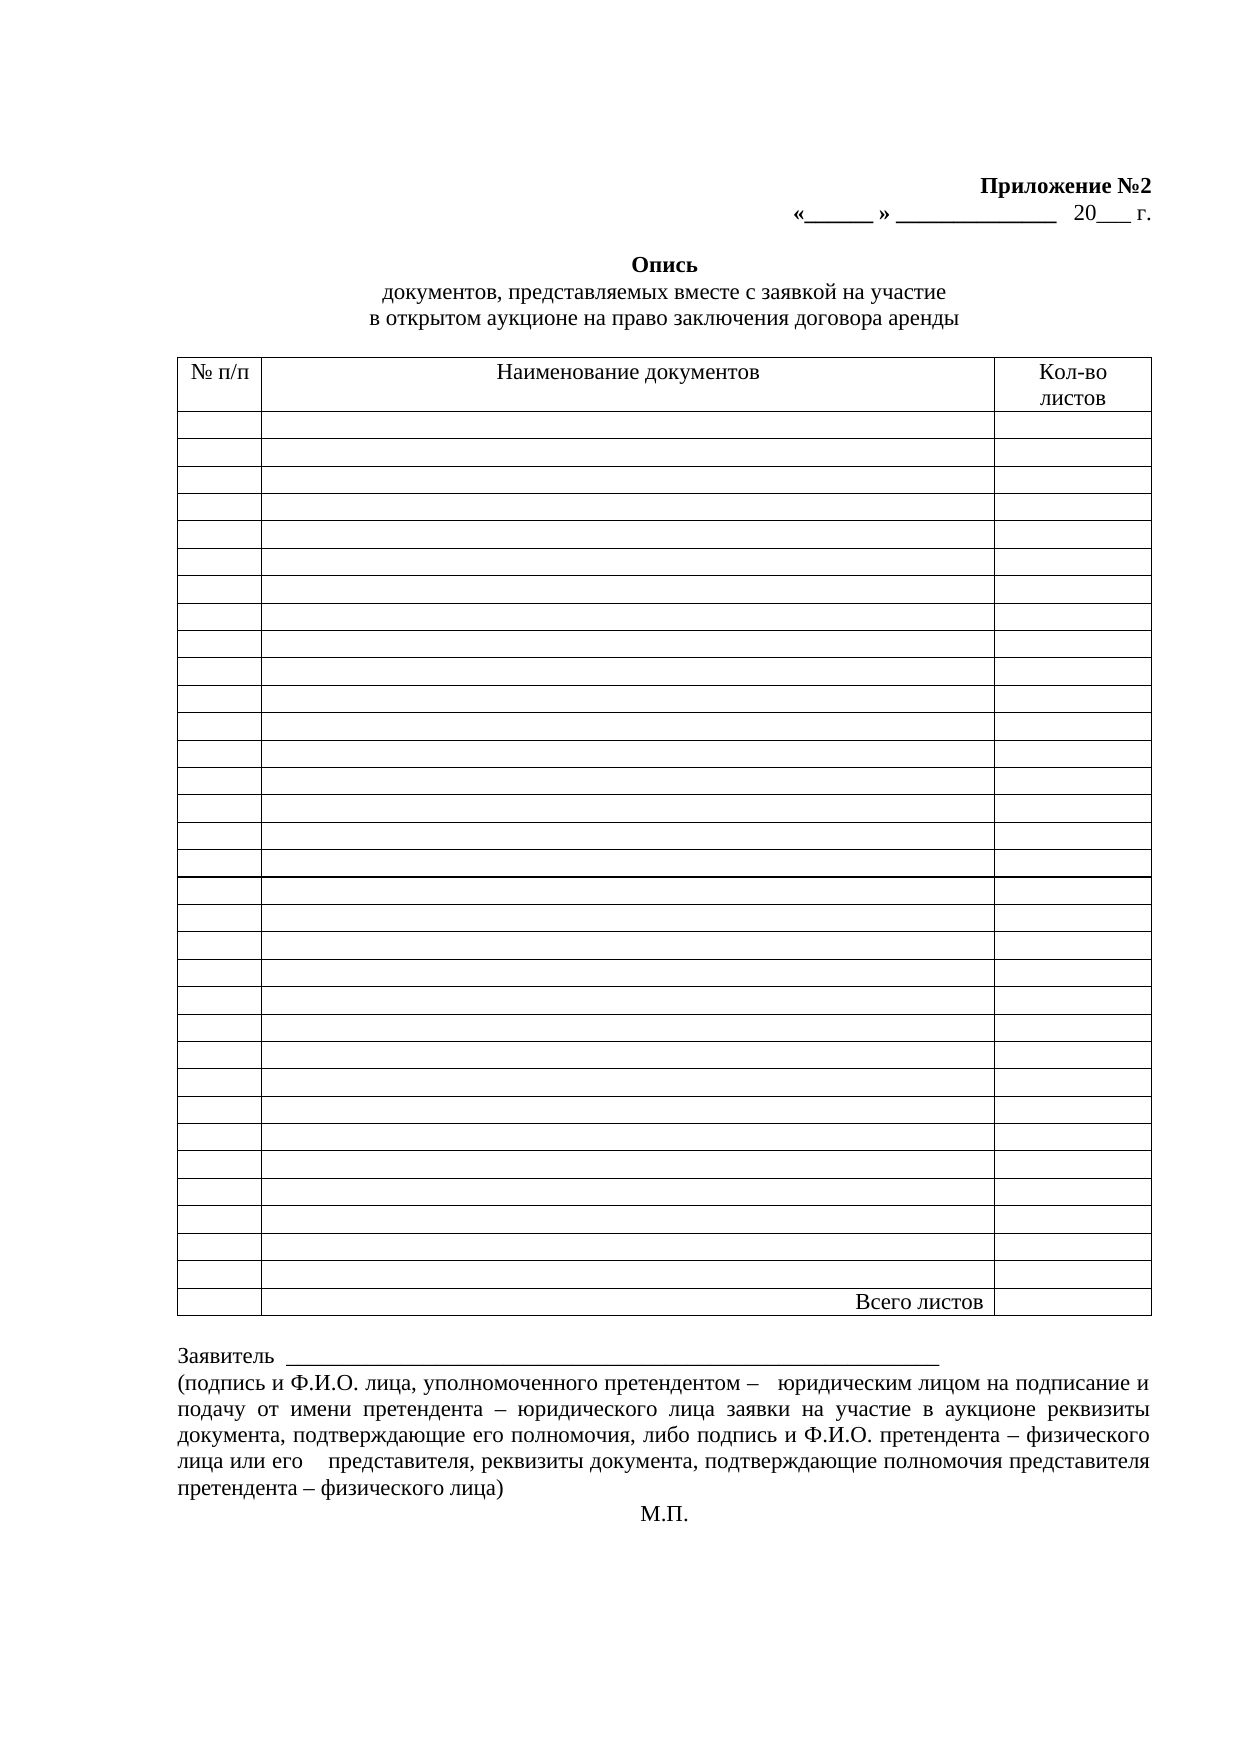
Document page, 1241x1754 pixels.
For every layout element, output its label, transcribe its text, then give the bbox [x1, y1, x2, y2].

table_header Кол-во листов [995, 358, 1151, 411]
table_cell [178, 1097, 261, 1123]
table_cell [995, 905, 1151, 931]
table_cell [995, 878, 1151, 904]
table_header Наименование документов [262, 358, 994, 411]
table_cell [262, 713, 994, 739]
table_cell [995, 1234, 1151, 1260]
table_cell [995, 713, 1151, 739]
table_cell [178, 987, 261, 1013]
table_cell [995, 604, 1151, 630]
table_header № п/п [178, 358, 261, 411]
text «______ » ______________ 20___ г. [177, 199, 1152, 225]
table_cell [995, 521, 1151, 548]
table_cell [262, 905, 994, 931]
table_cell [178, 1069, 261, 1096]
table_cell [262, 1179, 994, 1205]
table_cell [262, 1069, 994, 1096]
table_cell [262, 1042, 994, 1068]
table_cell [995, 1151, 1151, 1178]
table_cell [178, 1042, 261, 1068]
table_cell [262, 1151, 994, 1178]
table_cell [178, 878, 261, 904]
table_cell [178, 768, 261, 794]
table_cell [262, 741, 994, 767]
table_cell [178, 1179, 261, 1205]
table_cell [262, 494, 994, 520]
table_cell [262, 412, 994, 438]
table_cell [995, 494, 1151, 520]
table_cell [995, 960, 1151, 986]
table_cell [995, 658, 1151, 685]
table_cell [262, 576, 994, 602]
table_cell [178, 713, 261, 739]
table_cell [262, 878, 994, 904]
table_cell [178, 604, 261, 630]
table_cell [178, 741, 261, 767]
table_cell [178, 1234, 261, 1260]
table_cell [262, 768, 994, 794]
table_cell [262, 521, 994, 548]
table_cell [262, 795, 994, 822]
table_cell [262, 1206, 994, 1233]
table_cell [262, 1097, 994, 1123]
table_cell [262, 932, 994, 959]
table_cell [178, 1124, 261, 1150]
text (подпись и Ф.И.О. лица, уполномоченного претендентом – юридическим лицом на подписание и подачу от имени претендента – юридического лица заявки на участие в аукционе реквизиты документа, подтверждающие его полномочия, либо подпись и Ф.И.О. претендента – физического лица или его представителя, реквизиты документа, подтверждающие полномочия представителя претендента – физического лица) [177, 1368, 1152, 1500]
table_cell [262, 658, 994, 685]
table_cell [178, 494, 261, 520]
table_cell [995, 1069, 1151, 1096]
table_cell [178, 521, 261, 548]
table_cell [262, 960, 994, 986]
table_cell [995, 549, 1151, 575]
table_cell [178, 412, 261, 438]
table_cell [178, 549, 261, 575]
text Заявитель _________________________________________________________ [177, 1342, 1152, 1368]
table_cell [178, 1206, 261, 1233]
table_cell [995, 768, 1151, 794]
table_cell [995, 412, 1151, 438]
table_cell [995, 1097, 1151, 1123]
table_cell [995, 987, 1151, 1013]
table_cell [995, 631, 1151, 657]
table_cell [262, 1015, 994, 1041]
table_cell [995, 1124, 1151, 1150]
table_cell [262, 686, 994, 712]
text документов, представляемых вместе с заявкой на участие [177, 278, 1152, 304]
table_cell [262, 850, 994, 876]
table_cell [995, 439, 1151, 466]
table_cell [178, 850, 261, 876]
table_cell [262, 549, 994, 575]
table_cell [178, 823, 261, 849]
table_cell [995, 1206, 1151, 1233]
table_cell [995, 1179, 1151, 1205]
table_cell [178, 658, 261, 685]
table_cell [995, 686, 1151, 712]
table_cell [262, 631, 994, 657]
table_cell [262, 1124, 994, 1150]
text Опись [177, 252, 1152, 278]
table_cell [178, 576, 261, 602]
table_cell [178, 1151, 261, 1178]
table_cell [995, 1015, 1151, 1041]
table_cell [178, 795, 261, 822]
table_cell [995, 1261, 1151, 1287]
table_cell [178, 932, 261, 959]
table_cell [995, 850, 1151, 876]
table_cell [262, 467, 994, 493]
text в открытом аукционе на право заключения договора аренды [177, 304, 1152, 331]
table_cell [178, 439, 261, 466]
text Приложение №2 [177, 172, 1152, 199]
table_cell [995, 467, 1151, 493]
table_cell [995, 932, 1151, 959]
table_cell [995, 795, 1151, 822]
table_cell [178, 905, 261, 931]
table_cell [262, 1234, 994, 1260]
table_cell [262, 1261, 994, 1287]
table_cell [178, 631, 261, 657]
table_cell [995, 741, 1151, 767]
table_cell [262, 439, 994, 466]
table_cell [995, 576, 1151, 602]
table_cell [178, 467, 261, 493]
table_cell [262, 987, 994, 1013]
table_cell [995, 1042, 1151, 1068]
table_cell [178, 1289, 261, 1315]
table_cell [178, 960, 261, 986]
table_cell [262, 823, 994, 849]
table_cell [262, 604, 994, 630]
table_cell [178, 686, 261, 712]
table_cell [995, 1289, 1151, 1315]
table_cell [178, 1261, 261, 1287]
table_cell [178, 1015, 261, 1041]
table_cell [995, 823, 1151, 849]
text М.П. [177, 1500, 1152, 1527]
table_cell Всего листов [262, 1289, 994, 1315]
